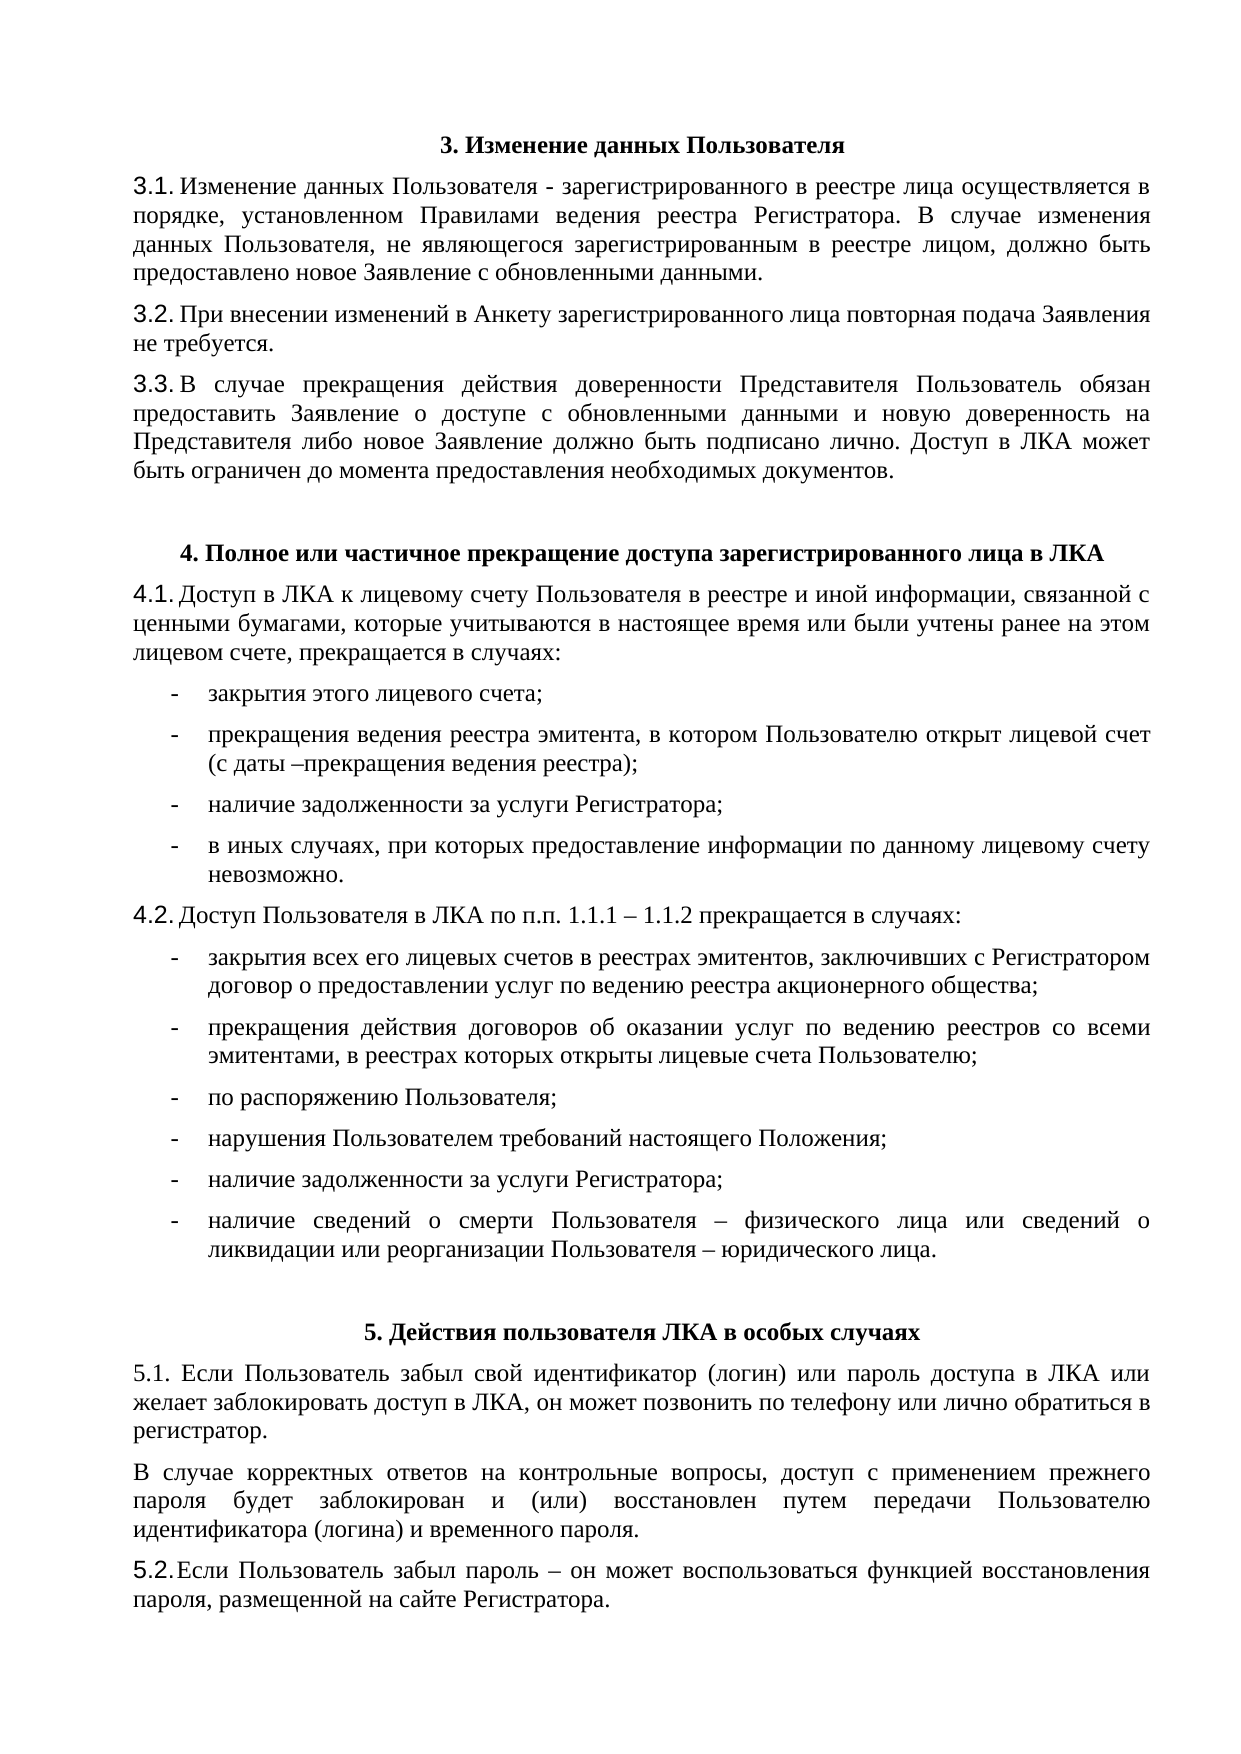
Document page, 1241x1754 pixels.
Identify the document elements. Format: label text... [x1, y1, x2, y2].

text 4. Полное или частичное прекращение доступа зарегистрированного лица в ЛКА [133, 538, 1152, 566]
list наличие задолженности за услуги Регистратора; [170, 1164, 1152, 1193]
list в иных случаях, при которых предоставление информации по данному лицевому счету невозможно. [170, 830, 1152, 888]
list При внесении изменений в Анкету зарегистрированного лица повторная подача Заявления не требуется. [133, 299, 1152, 356]
list наличие сведений о смерти Пользователя – физического лица или сведений о ликвидации или реорганизации Пользователя – юридического лица. [170, 1205, 1152, 1263]
list закрытия этого лицевого счета; [170, 678, 1152, 707]
text 5. Действия пользователя ЛКА в особых случаях [133, 1317, 1152, 1345]
text В случае корректных ответов на контрольные вопросы, доступ с применением прежнего пароля будет заблокирован и (или) восстановлен путем передачи Пользователю идентификатора (логина) и временного пароля. [133, 1457, 1152, 1543]
list Изменение данных Пользователя - зарегистрированного в реестре лица осуществляется в порядке, установленном Правилами ведения реестра Регистратора. В случае изменения данных Пользователя, не являющегося зарегистрированным в реестре лицом, должно быть предоставлено новое Заявление с обновленными данными. [133, 171, 1152, 286]
text 5.1. Если Пользователь забыл свой идентификатор (логин) или пароль доступа в ЛКА или желает заблокировать доступ в ЛКА, он может позвонить по телефону или лично обратиться в регистратор. [133, 1358, 1152, 1444]
list по распоряжению Пользователя; [170, 1082, 1152, 1110]
text 3. Изменение данных Пользователя [133, 130, 1152, 159]
list закрытия всех его лицевых счетов в реестрах эмитентов, заключивших с Регистратором договор о предоставлении услуг по ведению реестра акционерного общества; [170, 942, 1152, 999]
list Доступ в ЛКА к лицевому счету Пользователя в реестре и иной информации, связанной с ценными бумагами, которые учитываются в настоящее время или были учтены ранее на этом лицевом счете, прекращается в случаях: [133, 579, 1152, 665]
list В случае прекращения действия доверенности Представителя Пользователь обязан предоставить Заявление о доступе с обновленными данными и новую доверенность на Представителя либо новое Заявление должно быть подписано лично. Доступ в ЛКА может быть ограничен до момента предоставления необходимых документов. [133, 369, 1152, 484]
list Если Пользователь забыл пароль – он может воспользоваться функцией восстановления пароля, размещенной на сайте Регистратора. [133, 1555, 1152, 1613]
list Доступ Пользователя в ЛКА по п.п. 1.1.1 – 1.1.2 прекращается в случаях: [133, 900, 1152, 929]
list прекращения ведения реестра эмитента, в котором Пользователю открыт лицевой счет (с даты –прекращения ведения реестра); [170, 719, 1152, 777]
list нарушения Пользователем требований настоящего Положения; [170, 1123, 1152, 1152]
list наличие задолженности за услуги Регистратора; [170, 789, 1152, 818]
list прекращения действия договоров об оказании услуг по ведению реестров со всеми эмитентами, в реестрах которых открыты лицевые счета Пользователю; [170, 1012, 1152, 1069]
